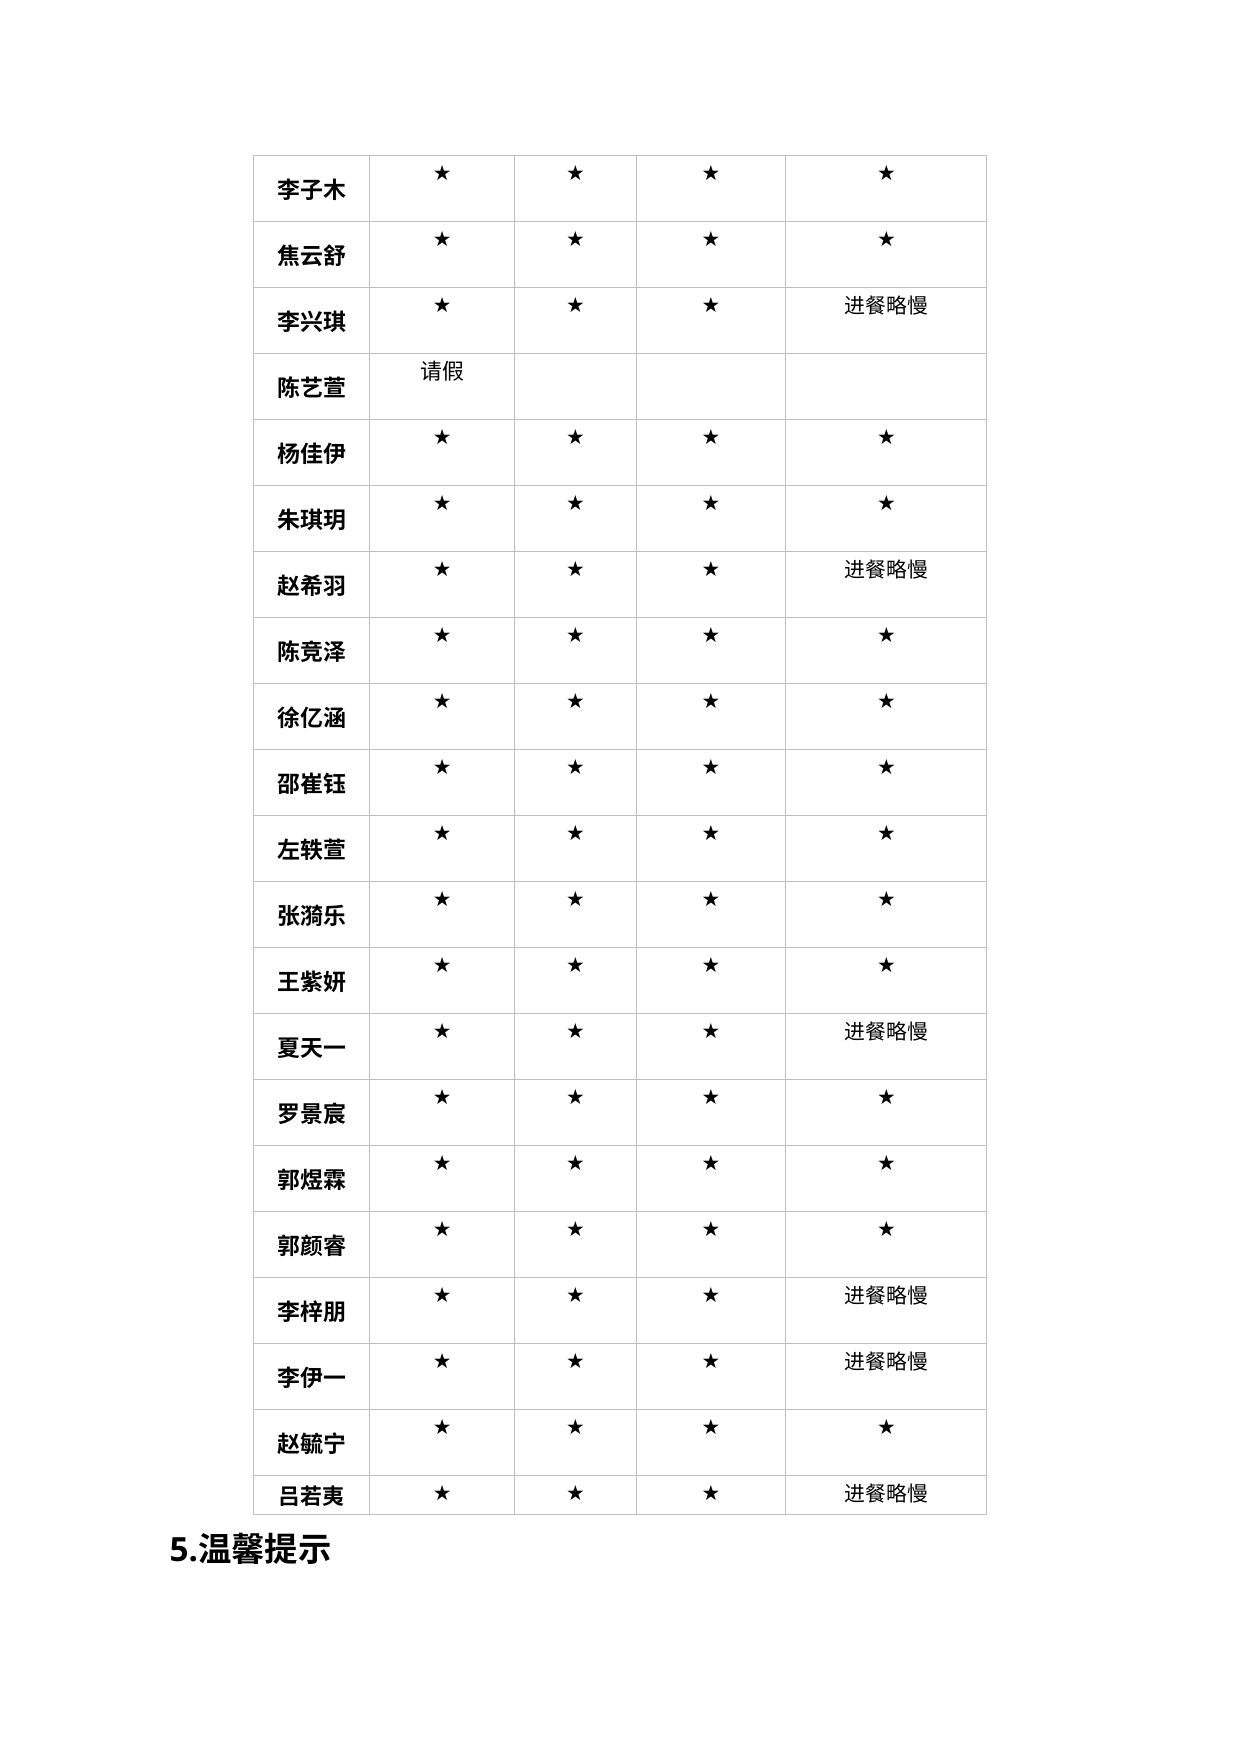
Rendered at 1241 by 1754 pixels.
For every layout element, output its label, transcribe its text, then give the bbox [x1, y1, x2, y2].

table_cell ★ [370, 1080, 514, 1145]
table_cell 朱琪玥 [254, 486, 369, 551]
table_cell ★ [370, 684, 514, 749]
table_cell ★ [637, 618, 785, 683]
table_cell 李子木 [254, 156, 369, 221]
table_cell 赵希羽 [254, 552, 369, 617]
table_cell 罗景宸 [254, 1080, 369, 1145]
table_cell ★ [515, 618, 636, 683]
table_cell ★ [370, 156, 514, 221]
table_cell ★ [370, 222, 514, 287]
table_cell 左轶萱 [254, 816, 369, 881]
table_cell 李梓朋 [254, 1278, 369, 1343]
table_cell ★ [515, 1014, 636, 1079]
table_cell ★ [637, 486, 785, 551]
table_cell ★ [515, 156, 636, 221]
table_cell ★ [515, 1476, 636, 1513]
table_cell 进餐略慢 [786, 552, 986, 617]
table_cell ★ [370, 750, 514, 815]
table_cell 徐亿涵 [254, 684, 369, 749]
table_cell ★ [786, 1212, 986, 1277]
table_cell ★ [370, 1344, 514, 1409]
table_cell ★ [637, 1212, 785, 1277]
table_cell ★ [637, 552, 785, 617]
table_cell ★ [637, 882, 785, 947]
table_cell ★ [370, 816, 514, 881]
table_cell 赵毓宁 [254, 1410, 369, 1475]
table_cell ★ [370, 552, 514, 617]
table_cell ★ [786, 1146, 986, 1211]
table_cell ★ [515, 420, 636, 485]
table_cell ★ [637, 1014, 785, 1079]
table_cell ★ [637, 750, 785, 815]
table_cell ★ [786, 420, 986, 485]
table_cell ★ [515, 948, 636, 1013]
table_cell ★ [786, 684, 986, 749]
table_cell ★ [515, 486, 636, 551]
table_cell ★ [637, 1344, 785, 1409]
table_cell [515, 354, 636, 419]
table_cell ★ [515, 288, 636, 353]
table_cell 进餐略慢 [786, 1344, 986, 1409]
table_cell 吕若夷 [254, 1476, 369, 1513]
table_cell ★ [637, 948, 785, 1013]
table_cell ★ [370, 1278, 514, 1343]
table_cell ★ [370, 420, 514, 485]
table_cell 王紫妍 [254, 948, 369, 1013]
table_cell ★ [515, 1080, 636, 1145]
table_cell [786, 354, 986, 419]
table_cell 进餐略慢 [786, 1278, 986, 1343]
table_cell 进餐略慢 [786, 1014, 986, 1079]
table_cell ★ [637, 1410, 785, 1475]
table_cell [637, 354, 785, 419]
table_cell 焦云舒 [254, 222, 369, 287]
table_cell 郭颜睿 [254, 1212, 369, 1277]
table_cell ★ [370, 1410, 514, 1475]
table_cell 夏天一 [254, 1014, 369, 1079]
table_cell ★ [370, 486, 514, 551]
table_cell ★ [515, 1278, 636, 1343]
table_cell ★ [515, 750, 636, 815]
table_cell ★ [370, 1476, 514, 1513]
table_cell ★ [515, 552, 636, 617]
table_cell ★ [515, 684, 636, 749]
table_cell ★ [786, 750, 986, 815]
text 5.温馨提示 [136, 1514, 1104, 1579]
table_cell ★ [370, 948, 514, 1013]
table_cell ★ [786, 1080, 986, 1145]
table_cell 张漪乐 [254, 882, 369, 947]
table_cell 郭煜霖 [254, 1146, 369, 1211]
table_cell 请假 [370, 354, 514, 419]
table_cell ★ [637, 156, 785, 221]
table_cell ★ [637, 684, 785, 749]
table_cell 进餐略慢 [786, 1476, 986, 1513]
table_cell ★ [637, 816, 785, 881]
table_cell ★ [786, 486, 986, 551]
table_cell ★ [637, 420, 785, 485]
table_cell ★ [786, 882, 986, 947]
table_cell ★ [786, 948, 986, 1013]
table_cell ★ [515, 1410, 636, 1475]
table_cell ★ [637, 1476, 785, 1513]
table_cell ★ [786, 1410, 986, 1475]
table_cell 陈竞泽 [254, 618, 369, 683]
table_cell ★ [370, 882, 514, 947]
table_cell 进餐略慢 [786, 288, 986, 353]
table_cell ★ [515, 1212, 636, 1277]
table_cell ★ [637, 1146, 785, 1211]
table_cell ★ [370, 1014, 514, 1079]
table_cell ★ [370, 1146, 514, 1211]
table_cell 杨佳伊 [254, 420, 369, 485]
table_cell ★ [515, 1146, 636, 1211]
table_cell ★ [637, 1278, 785, 1343]
table_cell ★ [370, 618, 514, 683]
table_cell 李伊一 [254, 1344, 369, 1409]
table_cell ★ [786, 222, 986, 287]
table_cell 陈艺萱 [254, 354, 369, 419]
table_cell ★ [515, 222, 636, 287]
table_cell ★ [637, 1080, 785, 1145]
table_cell 李兴琪 [254, 288, 369, 353]
table_cell ★ [786, 156, 986, 221]
table_cell ★ [370, 288, 514, 353]
table_cell 邵崔钰 [254, 750, 369, 815]
table_cell ★ [786, 816, 986, 881]
table_cell ★ [637, 222, 785, 287]
table_cell ★ [515, 816, 636, 881]
table_cell ★ [637, 288, 785, 353]
table_cell ★ [515, 882, 636, 947]
table_cell ★ [786, 618, 986, 683]
table_cell ★ [370, 1212, 514, 1277]
table_cell ★ [515, 1344, 636, 1409]
